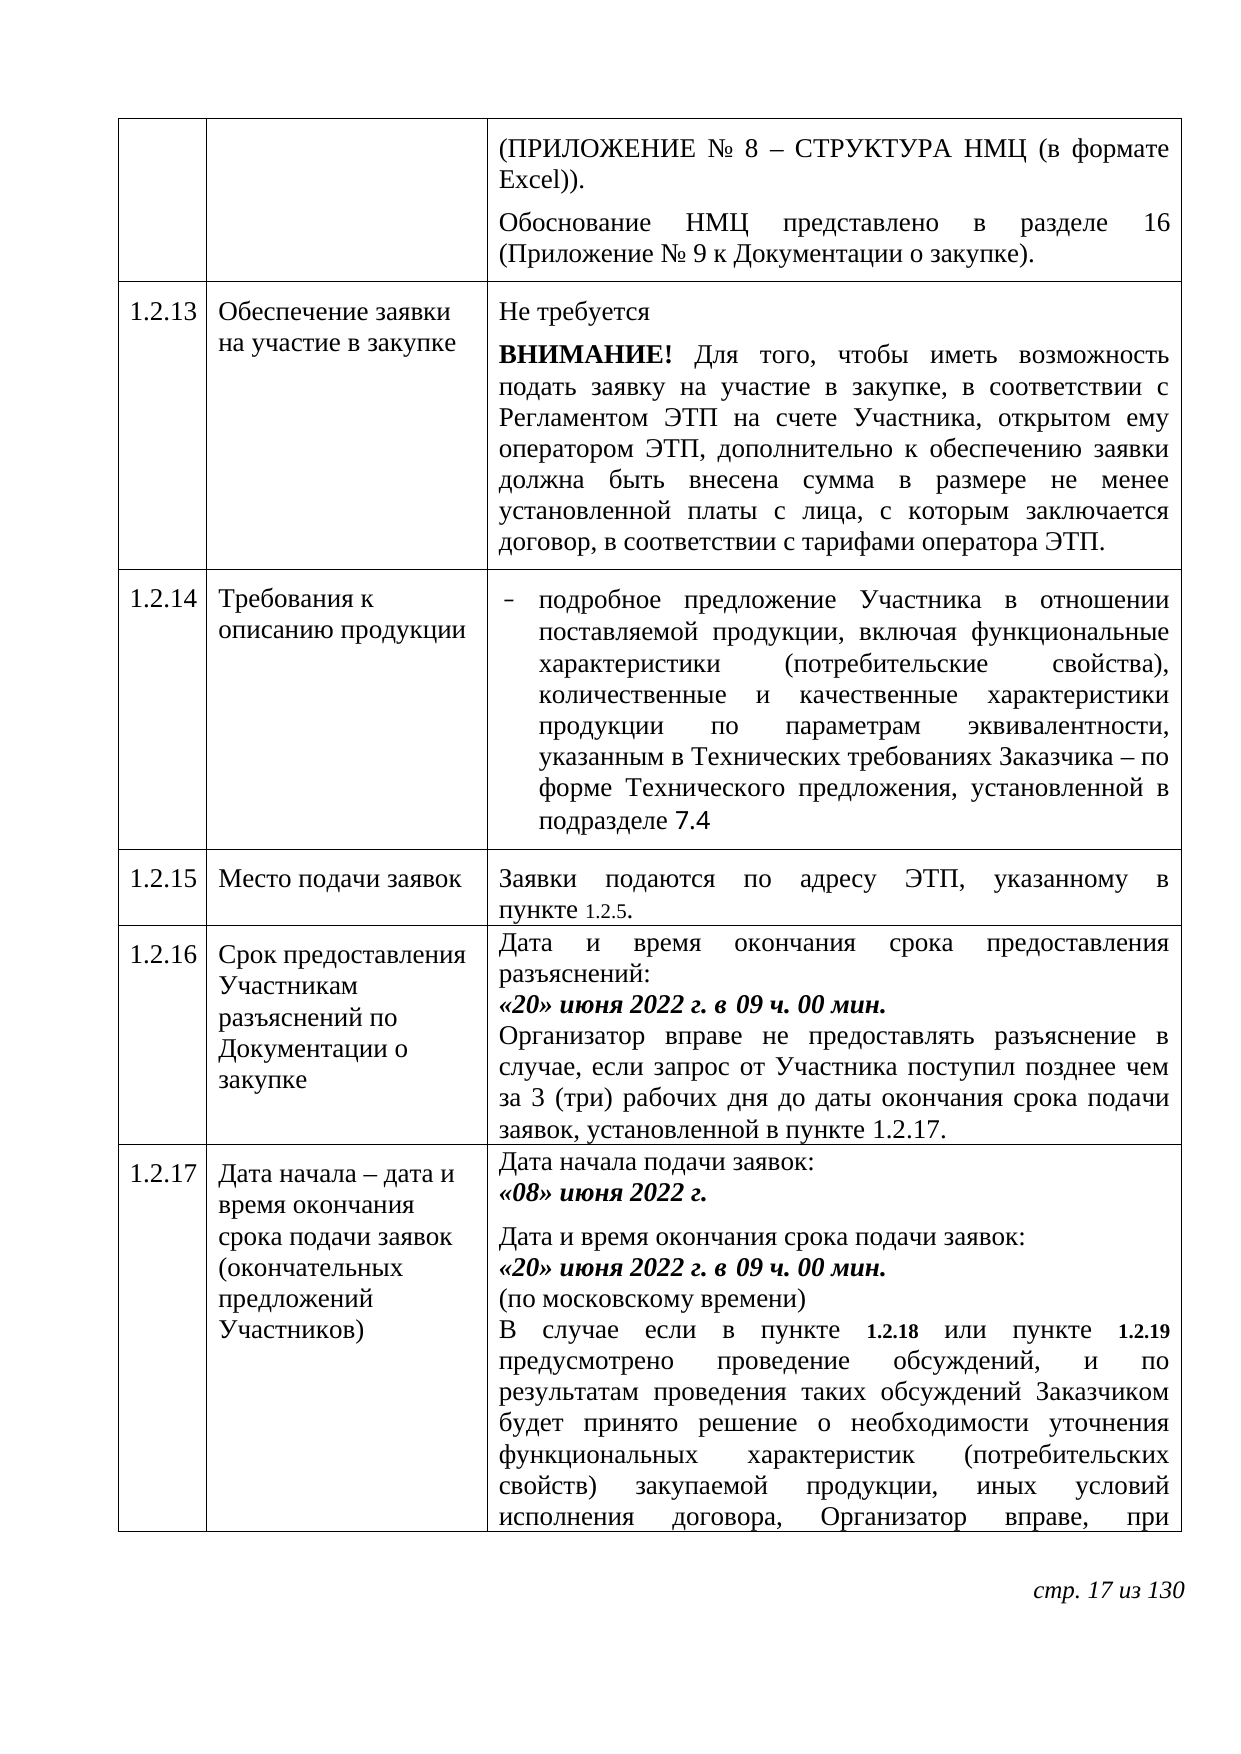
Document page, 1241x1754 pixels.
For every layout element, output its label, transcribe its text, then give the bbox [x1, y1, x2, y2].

table_cell Заявки подаются по адресу ЭТП, указанному в пункте 1.2.5. [488, 850, 1181, 925]
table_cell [488, 1145, 1181, 1531]
table_cell [119, 570, 206, 849]
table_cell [207, 119, 487, 281]
table_cell подробное предложение Участника в отношении поставляемой продукции, включая функциональные характеристики (потребительские свойства), количественные и качественные характеристики продукции по параметрам эквивалентности, указанным в Технических требованиях Заказчика – по форме Технического предложения, установленной в подразделе 7.4 [488, 570, 1181, 849]
table_cell [119, 850, 206, 925]
table_cell [119, 282, 206, 569]
table_cell Дата и время окончания срока предоставления разъяснений: «20» июня 2022 г. в 09 ч. 00 мин. Организатор вправе не предоставлять разъяснение в случае, если запрос от Участника поступил позднее чем за 3 (три) рабочих дня до даты окончания срока подачи заявок, установленной в пункте 1.2.17. [488, 926, 1181, 1144]
table_cell [119, 926, 206, 1144]
table_cell [119, 1145, 206, 1531]
table_cell Требования к описанию продукции [207, 570, 487, 849]
table_cell Срок предоставления Участникам разъяснений по Документации о закупке [207, 926, 487, 1144]
table_cell [119, 119, 206, 281]
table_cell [488, 119, 1181, 281]
table_cell Не требуется ВНИМАНИЕ! Для того, чтобы иметь возможность подать заявку на участие в закупке, в соответствии с Регламентом ЭТП на счете Участника, открытом ему оператором ЭТП, дополнительно к обеспечению заявки должна быть внесена сумма в размере не менее установленной платы с лица, с которым заключается договор, в соответствии с тарифами оператора ЭТП. [488, 282, 1181, 569]
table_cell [207, 1145, 487, 1531]
table_cell Место подачи заявок [207, 850, 487, 925]
table_cell Обеспечение заявки на участие в закупке [207, 282, 487, 569]
